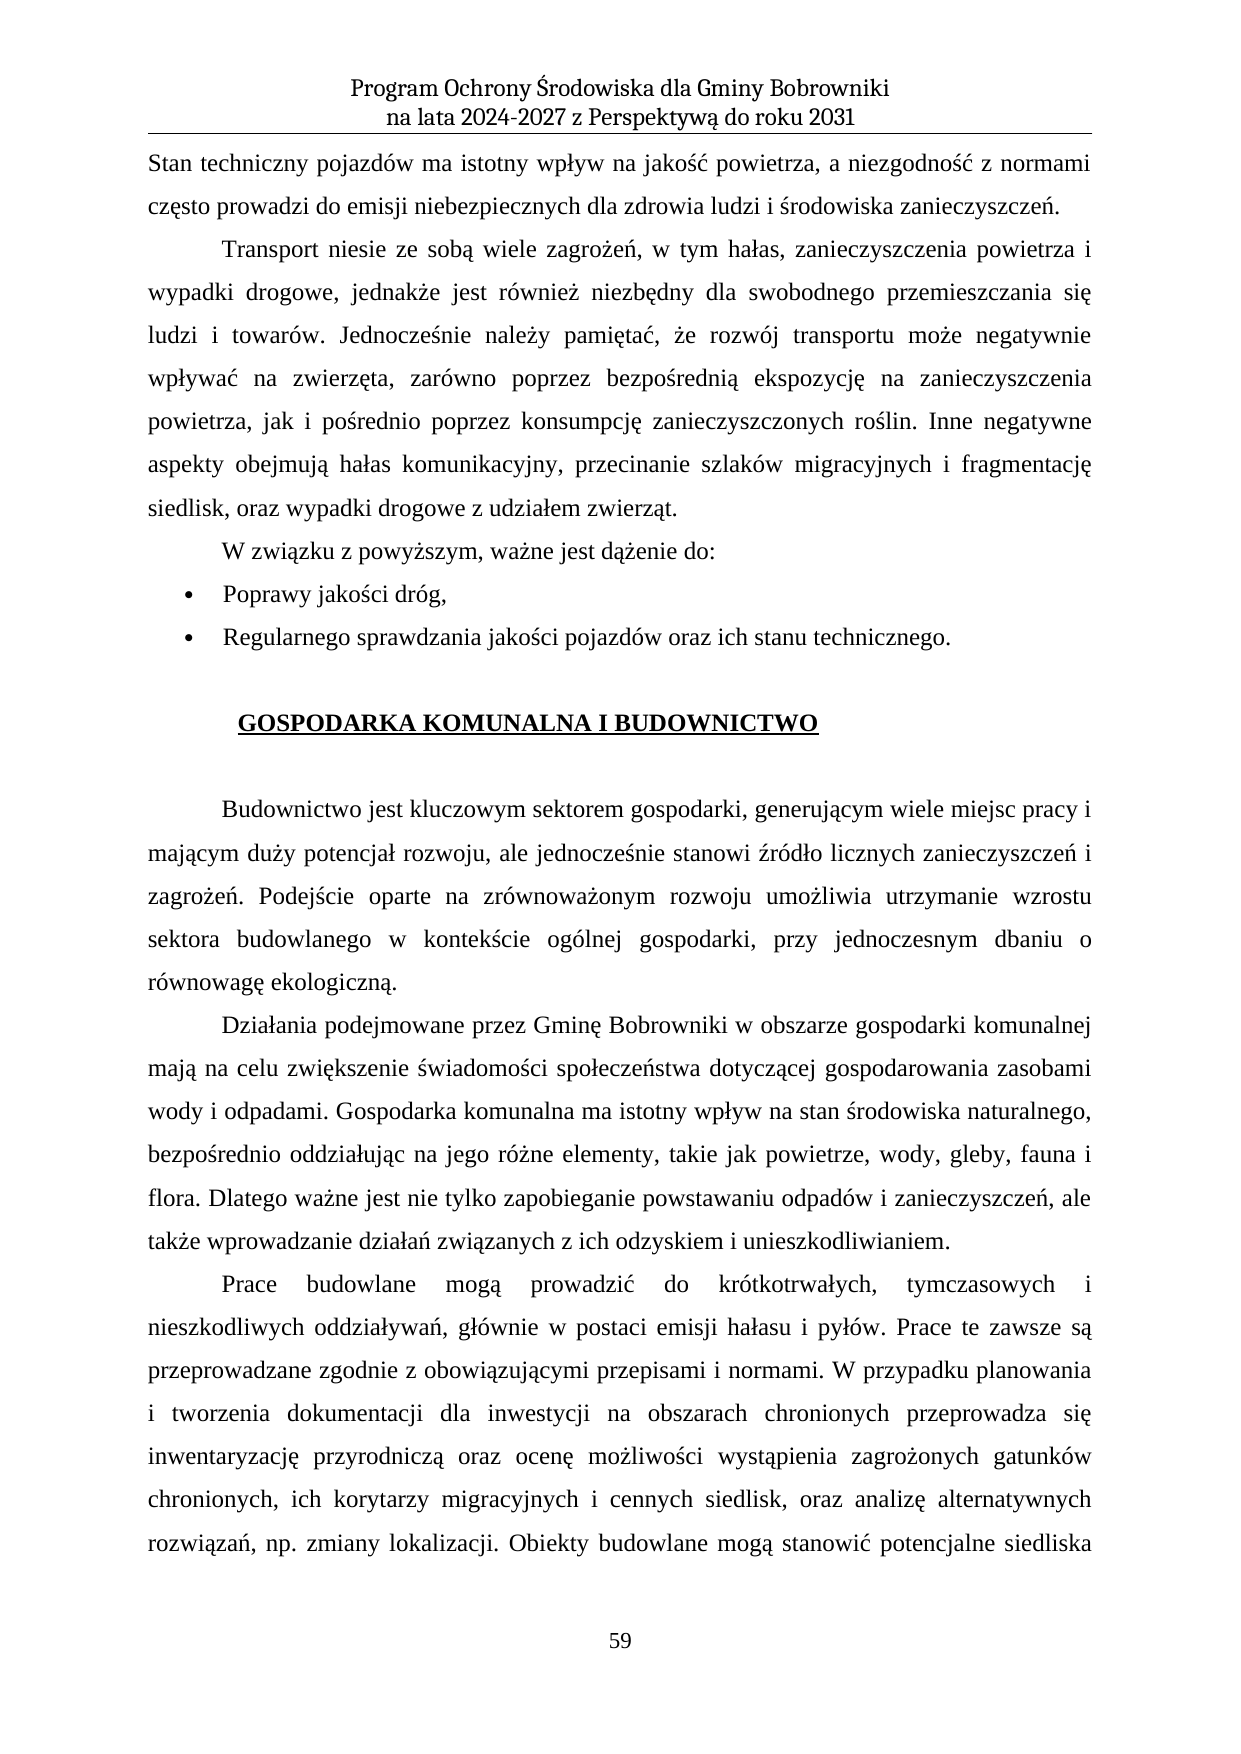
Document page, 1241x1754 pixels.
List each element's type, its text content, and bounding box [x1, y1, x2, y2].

list Poprawy jakości dróg, [185, 579, 1092, 608]
text GOSPODARKA KOMUNALNA I BUDOWNICTWO [237, 708, 1092, 737]
text Transport niesie ze sobą wiele zagrożeń, w tym hałas, zanieczyszczenia powietrza i wypadki drogowe, jednakże jest również niezbędny dla swobodnego przemieszczania się ludzi i towarów. Jednocześnie należy pamiętać, że rozwój transportu może negatywnie wpływać na zwierzęta, zarówno poprzez bezpośrednią ekspozycję na zanieczyszczenia powietrza, jak i pośrednio poprzez konsumpcję zanieczyszczonych roślin. Inne negatywne aspekty obejmują hałas komunikacyjny, przecinanie szlaków migracyjnych i fragmentację siedlisk, oraz wypadki drogowe z udziałem zwierząt. [148, 234, 1092, 521]
list Regularnego sprawdzania jakości pojazdów oraz ich stanu technicznego. [185, 622, 1092, 651]
text W związku z powyższym, ważne jest dążenie do: [148, 536, 1092, 564]
text Działania podejmowane przez Gminę Bobrowniki w obszarze gospodarki komunalnej mają na celu zwiększenie świadomości społeczeństwa dotyczącej gospodarowania zasobami wody i odpadami. Gospodarka komunalna ma istotny wpływ na stan środowiska naturalnego, bezpośrednio oddziałując na jego różne elementy, takie jak powietrze, wody, gleby, fauna i flora. Dlatego ważne jest nie tylko zapobieganie powstawaniu odpadów i zanieczyszczeń, ale także wprowadzanie działań związanych z ich odzyskiem i unieszkodliwianiem. [148, 1010, 1092, 1254]
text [148, 148, 1092, 219]
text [148, 1269, 1092, 1556]
text Budownictwo jest kluczowym sektorem gospodarki, generującym wiele miejsc pracy i mającym duży potencjał rozwoju, ale jednocześnie stanowi źródło licznych zanieczyszczeń i zagrożeń. Podejście oparte na zrównoważonym rozwoju umożliwia utrzymanie wzrostu sektora budowlanego w kontekście ogólnej gospodarki, przy jednoczesnym dbaniu o równowagę ekologiczną. [148, 794, 1092, 996]
